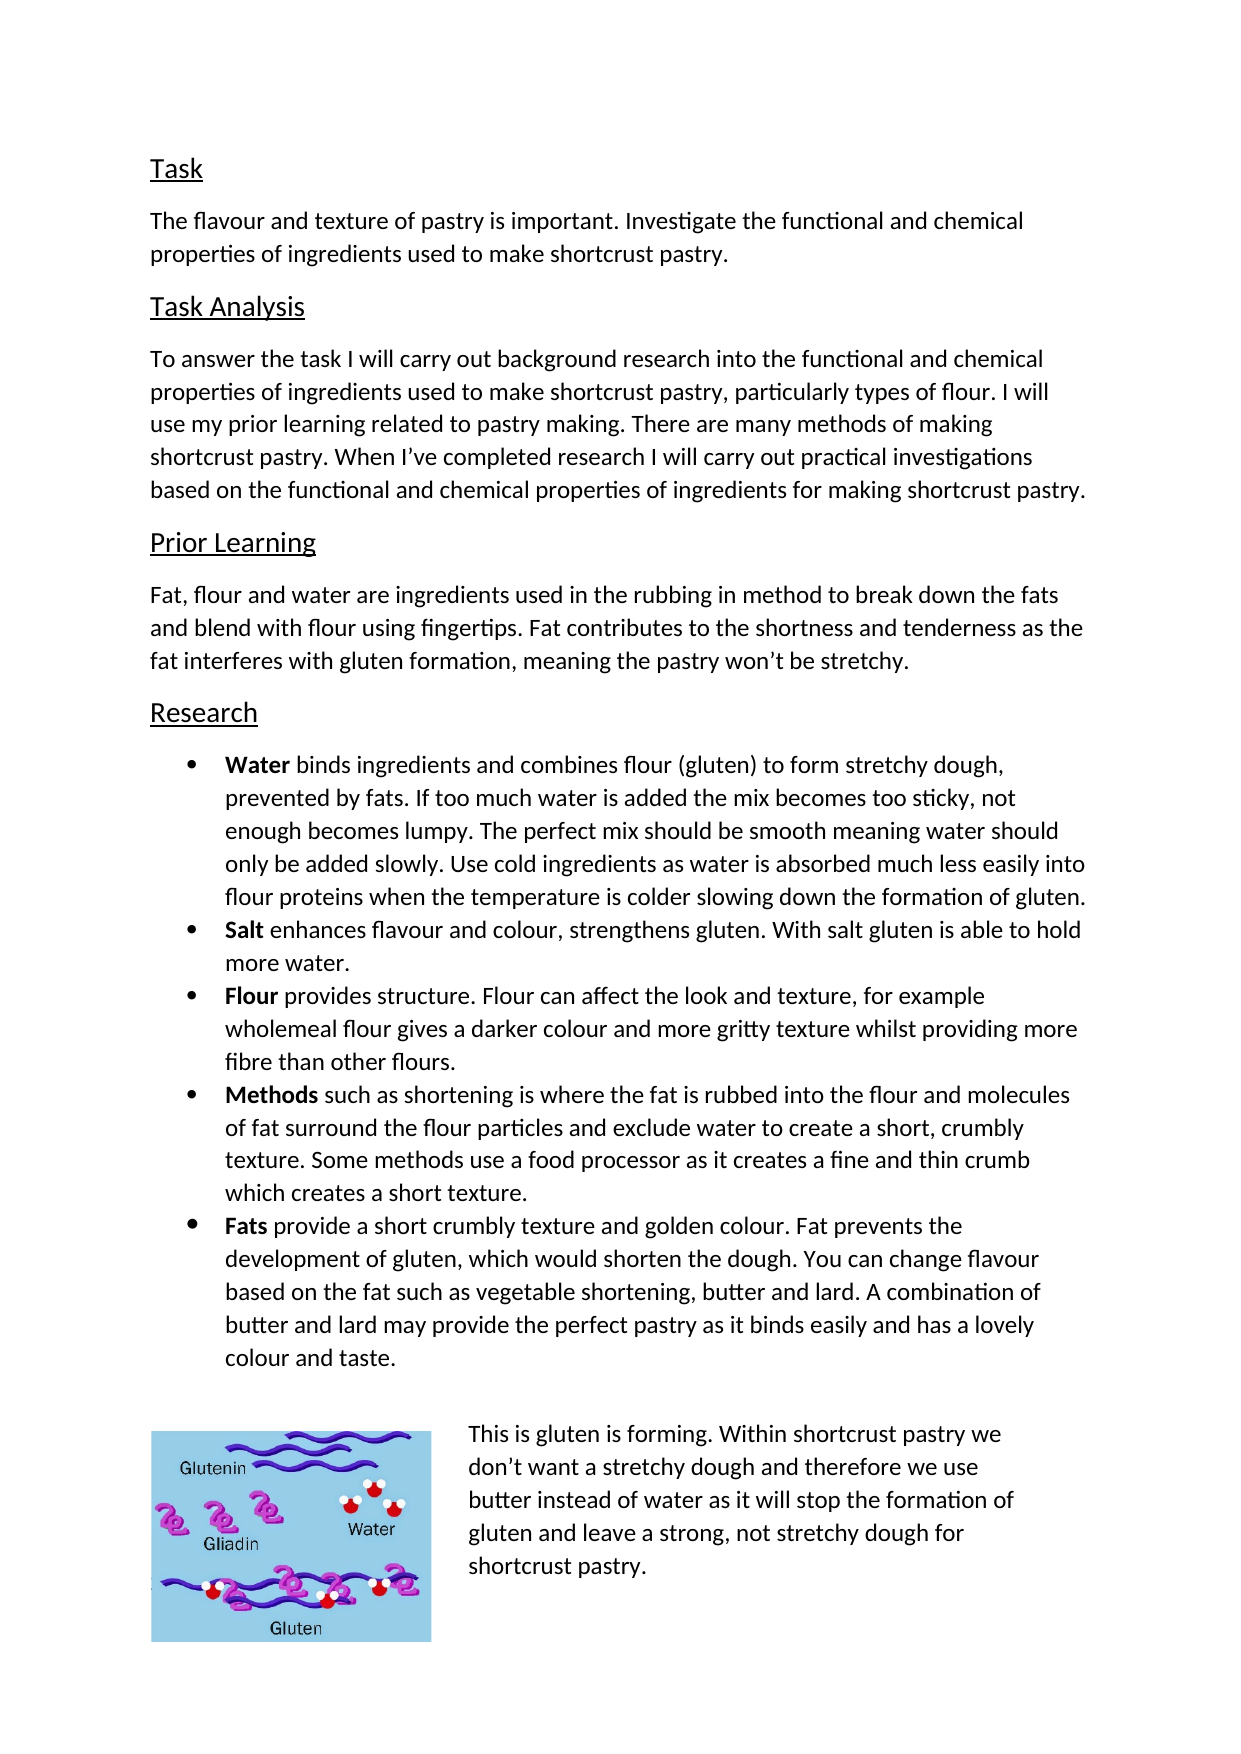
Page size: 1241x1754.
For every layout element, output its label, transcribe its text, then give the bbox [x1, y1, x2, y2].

list Methods such as shortening is where the fat is rubbed into the flour and molecules of fat surround the flour particles and exclude water to create a short, crumbly texture. Some methods use a food processor as it creates a fine and thin crumb which creates a short texture. [187, 1079, 1090, 1208]
text The flavour and texture of pastry is important. Investigate the functional and chemical properties of ingredients used to make shortcrust pastry. [150, 205, 1090, 268]
text To answer the task I will carry out background research into the functional and chemical properties of ingredients used to make shortcrust pastry, particularly types of flour. I will use my prior learning related to pastry making. There are many methods of making shortcrust pastry. When I’ve completed research I will carry out practical investigations based on the functional and chemical properties of ingredients for making shortcrust pastry. [150, 343, 1090, 505]
text Prior Learning [150, 524, 1090, 559]
list Salt enhances flavour and colour, strengthens gluten. With salt gluten is able to hold more water. [187, 914, 1090, 978]
text Fat, flour and water are ingredients used in the rubbing in method to break down the fats and blend with flour using fingertips. Fat contributes to the shortness and tenderness as the fat interferes with gluten formation, meaning the pastry won’t be stretchy. [150, 579, 1090, 675]
list Fats provide a short crumbly texture and golden colour. Fat prevents the development of gluten, which would shorten the dough. You can change flavour based on the fat such as vegetable shortening, butter and lard. A combination of butter and lard may provide the perfect pastry as it binds easily and has a lovely colour and taste. [187, 1210, 1090, 1373]
picture [150, 1431, 432, 1641]
list Water binds ingredients and combines flour (gluten) to form stretchy dough, prevented by fats. If too much water is added the mix becomes too sticky, not enough becomes lumpy. The perfect mix should be smooth meaning water should only be added slowly. Use cold ingredients as water is absorbed much less easily into flour proteins when the temperature is colder slowing down the formation of gluten. [187, 749, 1090, 912]
text Research [150, 694, 1090, 730]
text Task Analysis [150, 288, 1090, 323]
list Flour provides structure. Flour can affect the look and texture, for example wholemeal flour gives a darker colour and more gritty texture whilst providing more fibre than other flours. [187, 980, 1090, 1076]
text Task [150, 150, 1090, 186]
